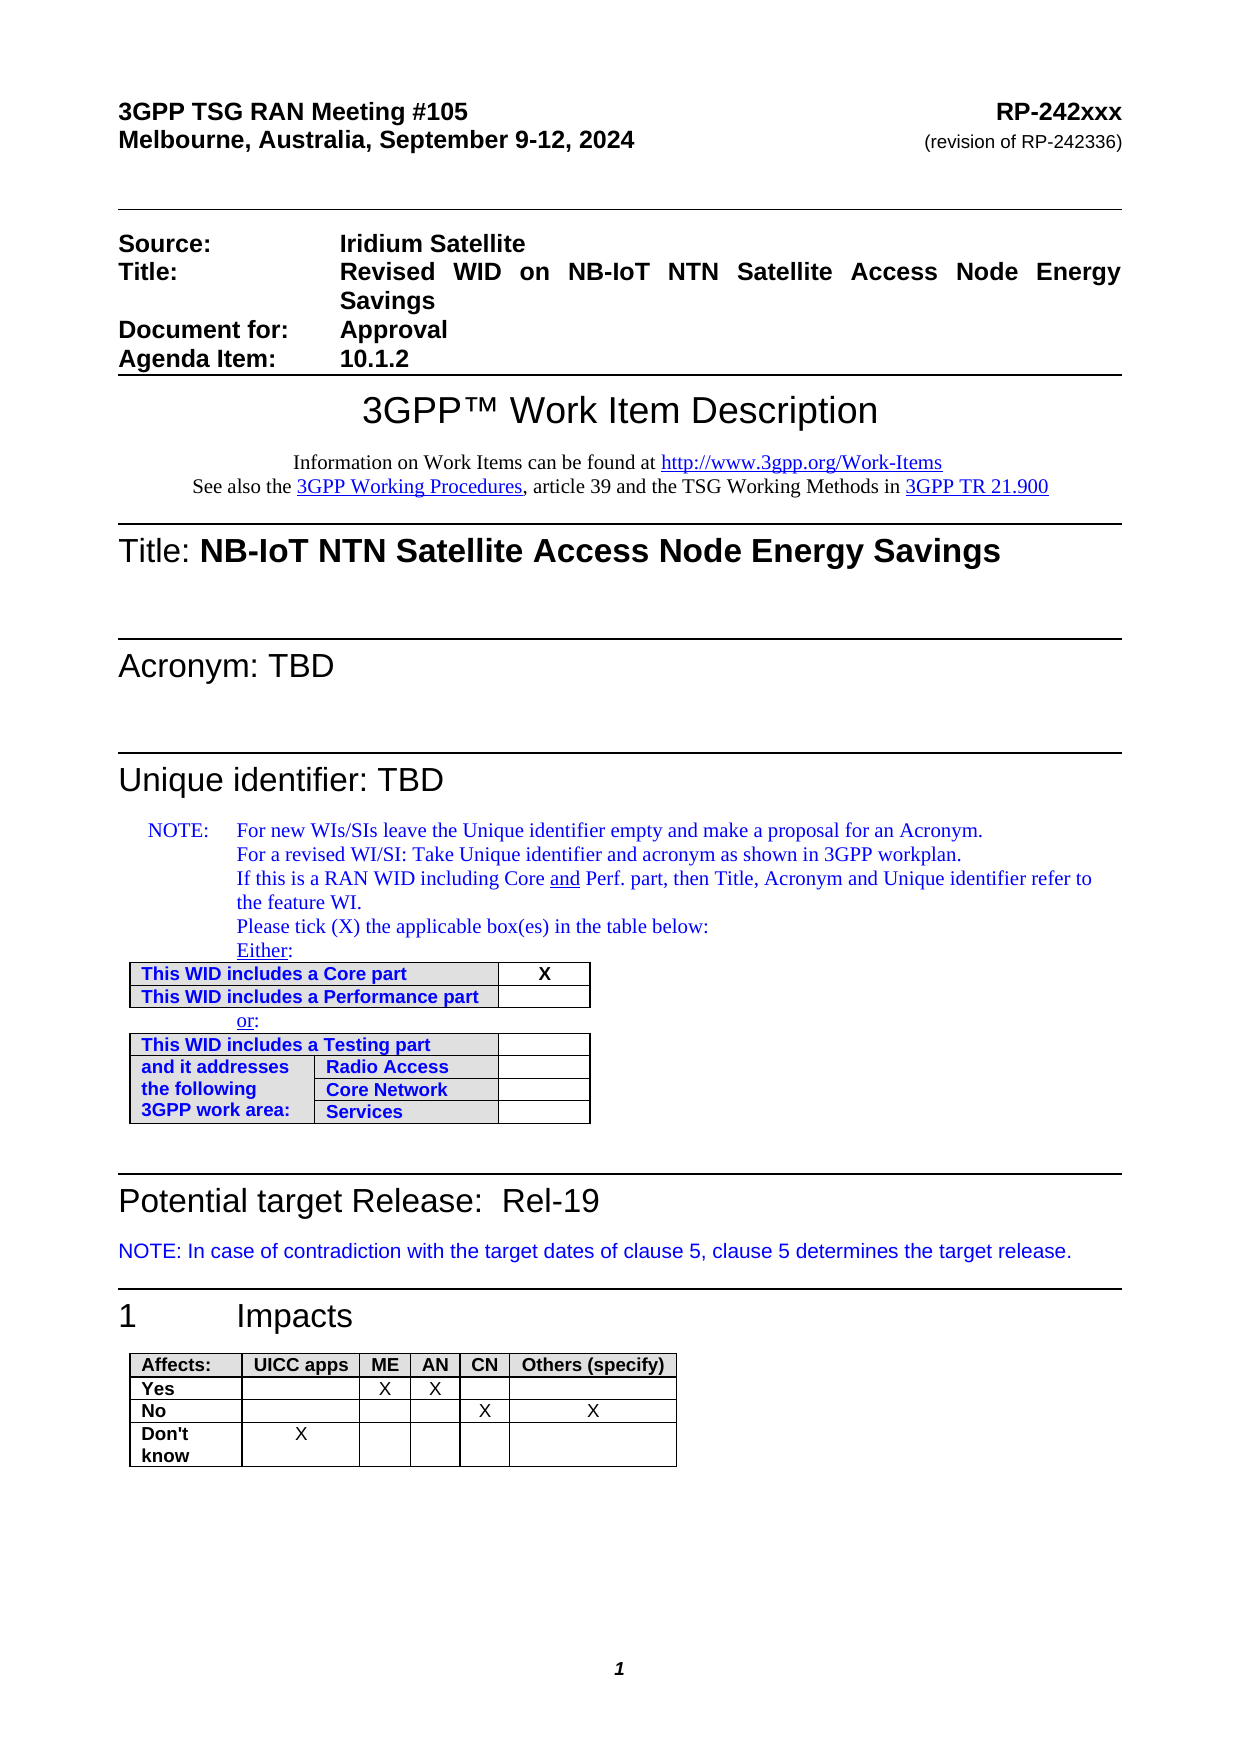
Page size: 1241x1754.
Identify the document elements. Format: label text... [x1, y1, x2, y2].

text If this is a RAN WID including Core and Perf. part, then Title, Acronym and Unique identifier refer to the feature WI. [148, 866, 1122, 914]
table_header UICC apps [243, 1354, 359, 1376]
table_cell [499, 1079, 589, 1100]
subtitle Unique identifier: TBD [118, 754, 1122, 799]
text Please tick (X) the applicable box(es) in the table below: [148, 914, 1122, 938]
table_cell [411, 1400, 459, 1422]
table_cell [243, 1400, 359, 1422]
table_cell Services [315, 1101, 498, 1123]
table_cell [499, 1056, 589, 1078]
table_cell [411, 1423, 459, 1466]
table_cell Core Network [315, 1079, 498, 1100]
table_cell Don't know [131, 1423, 241, 1466]
table_header This WID includes a Testing part [131, 1034, 498, 1055]
table_header [499, 1034, 589, 1055]
table_header Affects: [131, 1354, 241, 1376]
table_cell [510, 1378, 676, 1399]
text or: [148, 1008, 1122, 1032]
table_cell [360, 1423, 410, 1466]
table_header X [499, 963, 589, 985]
table_cell Radio Access [315, 1056, 498, 1078]
table_cell X [510, 1400, 676, 1422]
table_header Others (specify) [510, 1354, 676, 1376]
table_cell [461, 1378, 509, 1399]
table_cell and it addresses the following 3GPP work area: [131, 1056, 314, 1123]
table_cell [499, 986, 589, 1007]
table_cell [499, 1101, 589, 1123]
table_header ME [360, 1354, 410, 1376]
text 3GPP™ Work Item Description [118, 388, 1122, 431]
table_header This WID includes a Core part [131, 963, 498, 985]
table_cell X [411, 1378, 459, 1399]
table_cell [510, 1423, 676, 1466]
text Either: [148, 938, 1122, 962]
table_cell [243, 1378, 359, 1399]
table_cell X [360, 1378, 410, 1399]
table_cell This WID includes a Performance part [131, 986, 498, 1007]
subtitle Acronym: TBD [118, 640, 1122, 684]
text Agenda Item: 10.1.2 [118, 344, 1122, 374]
table_cell Yes [131, 1378, 241, 1399]
text For a revised WI/SI: Take Unique identifier and acronym as shown in 3GPP workplan. [148, 842, 1122, 866]
text Source: Iridium Satellite [118, 229, 1122, 257]
text 3GPP TSG RAN Meeting #105 RP-242xxx [118, 97, 1122, 125]
table_cell X [461, 1400, 509, 1422]
subtitle 1 Impacts [118, 1290, 1122, 1334]
text NOTE: For new WIs/SIs leave the Unique identifier empty and make a proposal for an Acronym. [148, 818, 1122, 842]
text Information on Work Items can be found at http://www.3gpp.org/Work-Items See also the 3GPP Working Procedures, article 39 and the TSG Working Methods in 3GPP TR 21.900 [118, 450, 1122, 498]
subtitle Potential target Release: Rel-19 [118, 1175, 1122, 1220]
table_cell No [131, 1400, 241, 1422]
subtitle Title: NB-IoT NTN Satellite Access Node Energy Savings [118, 525, 1122, 570]
text Melbourne, Australia, September 9-12, 2024 (revision of RP-242336) [118, 125, 1122, 154]
text Title: Revised WID on NB-IoT NTN Satellite Access Node Energy Savings [118, 257, 1122, 315]
table_cell [461, 1423, 509, 1466]
table_header CN [461, 1354, 509, 1376]
text Document for: Approval [118, 315, 1122, 344]
table_header AN [411, 1354, 459, 1376]
table_cell [360, 1400, 410, 1422]
text NOTE: In case of contradiction with the target dates of clause 5, clause 5 determines the target release. [118, 1238, 1132, 1262]
table_cell X [243, 1423, 359, 1466]
